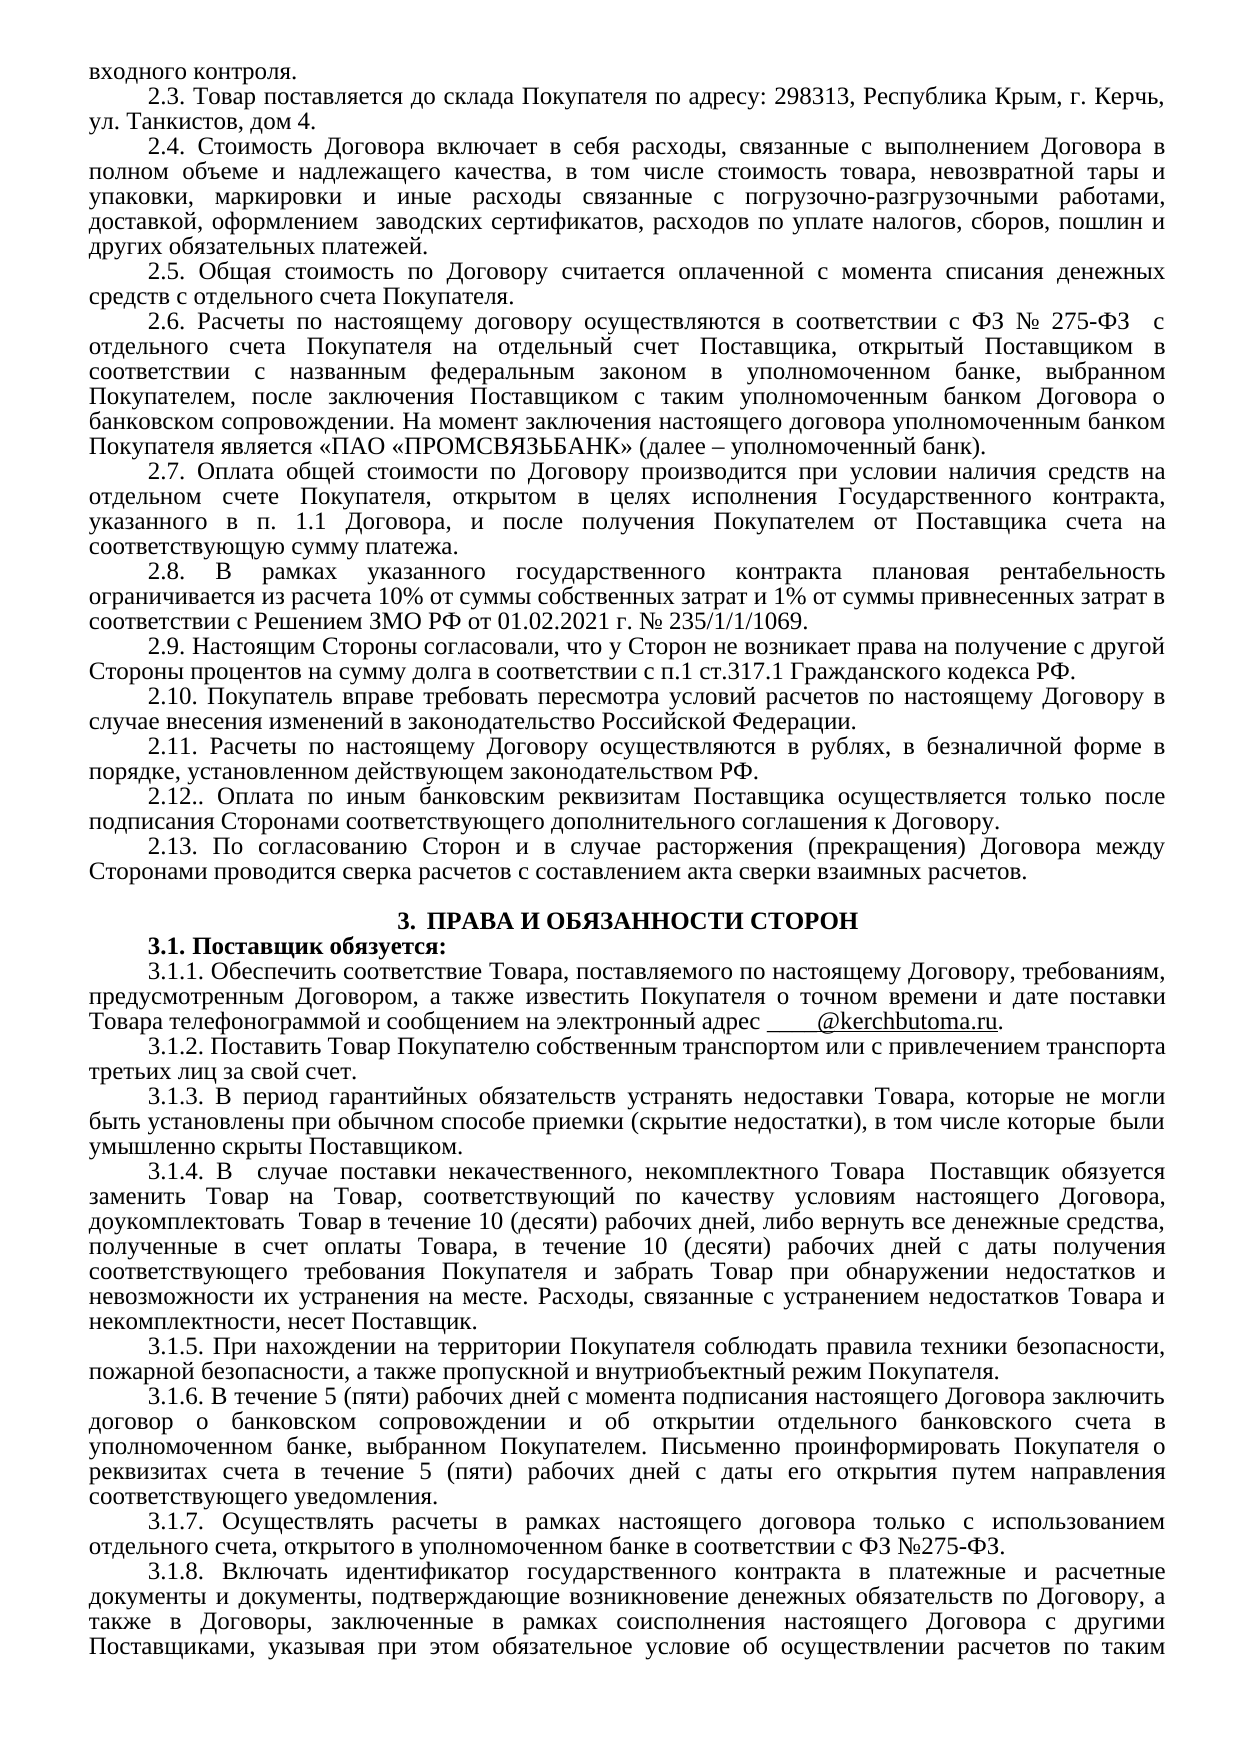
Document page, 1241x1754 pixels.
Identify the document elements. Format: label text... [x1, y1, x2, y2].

text 2.7. Оплата общей стоимости по Договору производится при условии наличия средств на отдельном счете Покупателя, открытом в целях исполнения Государственного контракта, указанного в п. 1.1 Договора, и после получения Покупателем от Поставщика счета на соответствующую сумму платежа. [89, 459, 1167, 559]
list ПРАВА И ОБЯЗАННОСТИ СТОРОН [89, 909, 1167, 934]
text 2.3. Товар поставляется до склада Покупателя по адресу: 298313, Республика Крым, г. Керчь, ул. Танкистов, дом 4. [89, 84, 1167, 134]
text 3.1.2. Поставить Товар Покупателю собственным транспортом или с привлечением транспорта третьих лиц за свой счет. [89, 1034, 1167, 1084]
text 3.1.3. В период гарантийных обязательств устранять недоставки Товара, которые не могли быть установлены при обычном способе приемки (скрытие недостатки), в том числе которые были умышленно скрыты Поставщиком. [89, 1084, 1167, 1159]
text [89, 1559, 1167, 1659]
text 2.8. В рамках указанного государственного контракта плановая рентабельность ограничивается из расчета 10% от суммы собственных затрат и 1% от суммы привнесенных затрат в соответствии с Решением ЗМО РФ от 01.02.2021 г. № 235/1/1/1069. [89, 559, 1167, 634]
text 3.1.4. В случае поставки некачественного, некомплектного Товара Поставщик обязуется заменить Товар на Товар, соответствующий по качеству условиям настоящего Договора, доукомплектовать Товар в течение 10 (десяти) рабочих дней, либо вернуть все денежные средства, полученные в счет оплаты Товара, в течение 10 (десяти) рабочих дней с даты получения соответствующего требования Покупателя и забрать Товар при обнаружении недостатков и невозможности их устранения на месте. Расходы, связанные с устранением недостатков Товара и некомплектности, несет Поставщик. [89, 1159, 1167, 1334]
text 2.9. Настоящим Стороны согласовали, что у Сторон не возникает права на получение с другой Стороны процентов на сумму долга в соответствии с п.1 ст.317.1 Гражданского кодекса РФ. [89, 634, 1167, 684]
text 2.5. Общая стоимость по Договору считается оплаченной с момента списания денежных средств с отдельного счета Покупателя. [89, 259, 1167, 309]
text 3.1.6. В течение 5 (пяти) рабочих дней с момента подписания настоящего Договора заключить договор о банковском сопровождении и об открытии отдельного банковского счета в уполномоченном банке, выбранном Покупателем. Письменно проинформировать Покупателя о реквизитах счета в течение 5 (пяти) рабочих дней с даты его открытия путем направления соответствующего уведомления. [89, 1384, 1167, 1509]
text 3.1. Поставщик обязуется: [89, 934, 1167, 959]
text 2.4. Стоимость Договора включает в себя расходы, связанные с выполнением Договора в полном объеме и надлежащего качества, в том числе стоимость товара, невозвратной тары и упаковки, маркировки и иные расходы связанные с погрузочно-разгрузочными работами, доставкой, оформлением заводских сертификатов, расходов по уплате налогов, сборов, пошлин и других обязательных платежей. [89, 134, 1167, 259]
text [89, 59, 1167, 84]
text 2.10. Покупатель вправе требовать пересмотра условий расчетов по настоящему Договору в случае внесения изменений в законодательство Российской Федерации. [89, 684, 1167, 734]
text 3.1.7. Осуществлять расчеты в рамках настоящего договора только с использованием отдельного счета, открытого в уполномоченном банке в соответствии с ФЗ №275-ФЗ. [89, 1509, 1167, 1559]
text 3.1.5. При нахождении на территории Покупателя соблюдать правила техники безопасности, пожарной безопасности, а также пропускной и внутриобъектный режим Покупателя. [89, 1334, 1167, 1384]
text 3.1.1. Обеспечить соответствие Товара, поставляемого по настоящему Договору, требованиям, предусмотренным Договором, а также известить Покупателя о точном времени и дате поставки Товара телефонограммой и сообщением на электронный адрес ____@kerchbutoma.ru. [89, 959, 1167, 1034]
text 2.12.. Оплата по иным банковским реквизитам Поставщика осуществляется только после подписания Сторонами соответствующего дополнительного соглашения к Договору. [89, 784, 1167, 834]
text 2.13. По согласованию Сторон и в случае расторжения (прекращения) Договора между Сторонами проводится сверка расчетов с составлением акта сверки взаимных расчетов. [89, 834, 1167, 884]
text 2.6. Расчеты по настоящему договору осуществляются в соответствии с ФЗ № 275-ФЗ с отдельного счета Покупателя на отдельный счет Поставщика, открытый Поставщиком в соответствии с названным федеральным законом в уполномоченном банке, выбранном Покупателем, после заключения Поставщиком с таким уполномоченным банком Договора о банковском сопровождении. На момент заключения настоящего договора уполномоченным банком Покупателя является «ПАО «ПРОМСВЯЗЬБАНК» (далее – уполномоченный банк). [89, 309, 1167, 459]
text 2.11. Расчеты по настоящему Договору осуществляются в рублях, в безналичной форме в порядке, установленном действующем законодательством РФ. [89, 734, 1167, 784]
